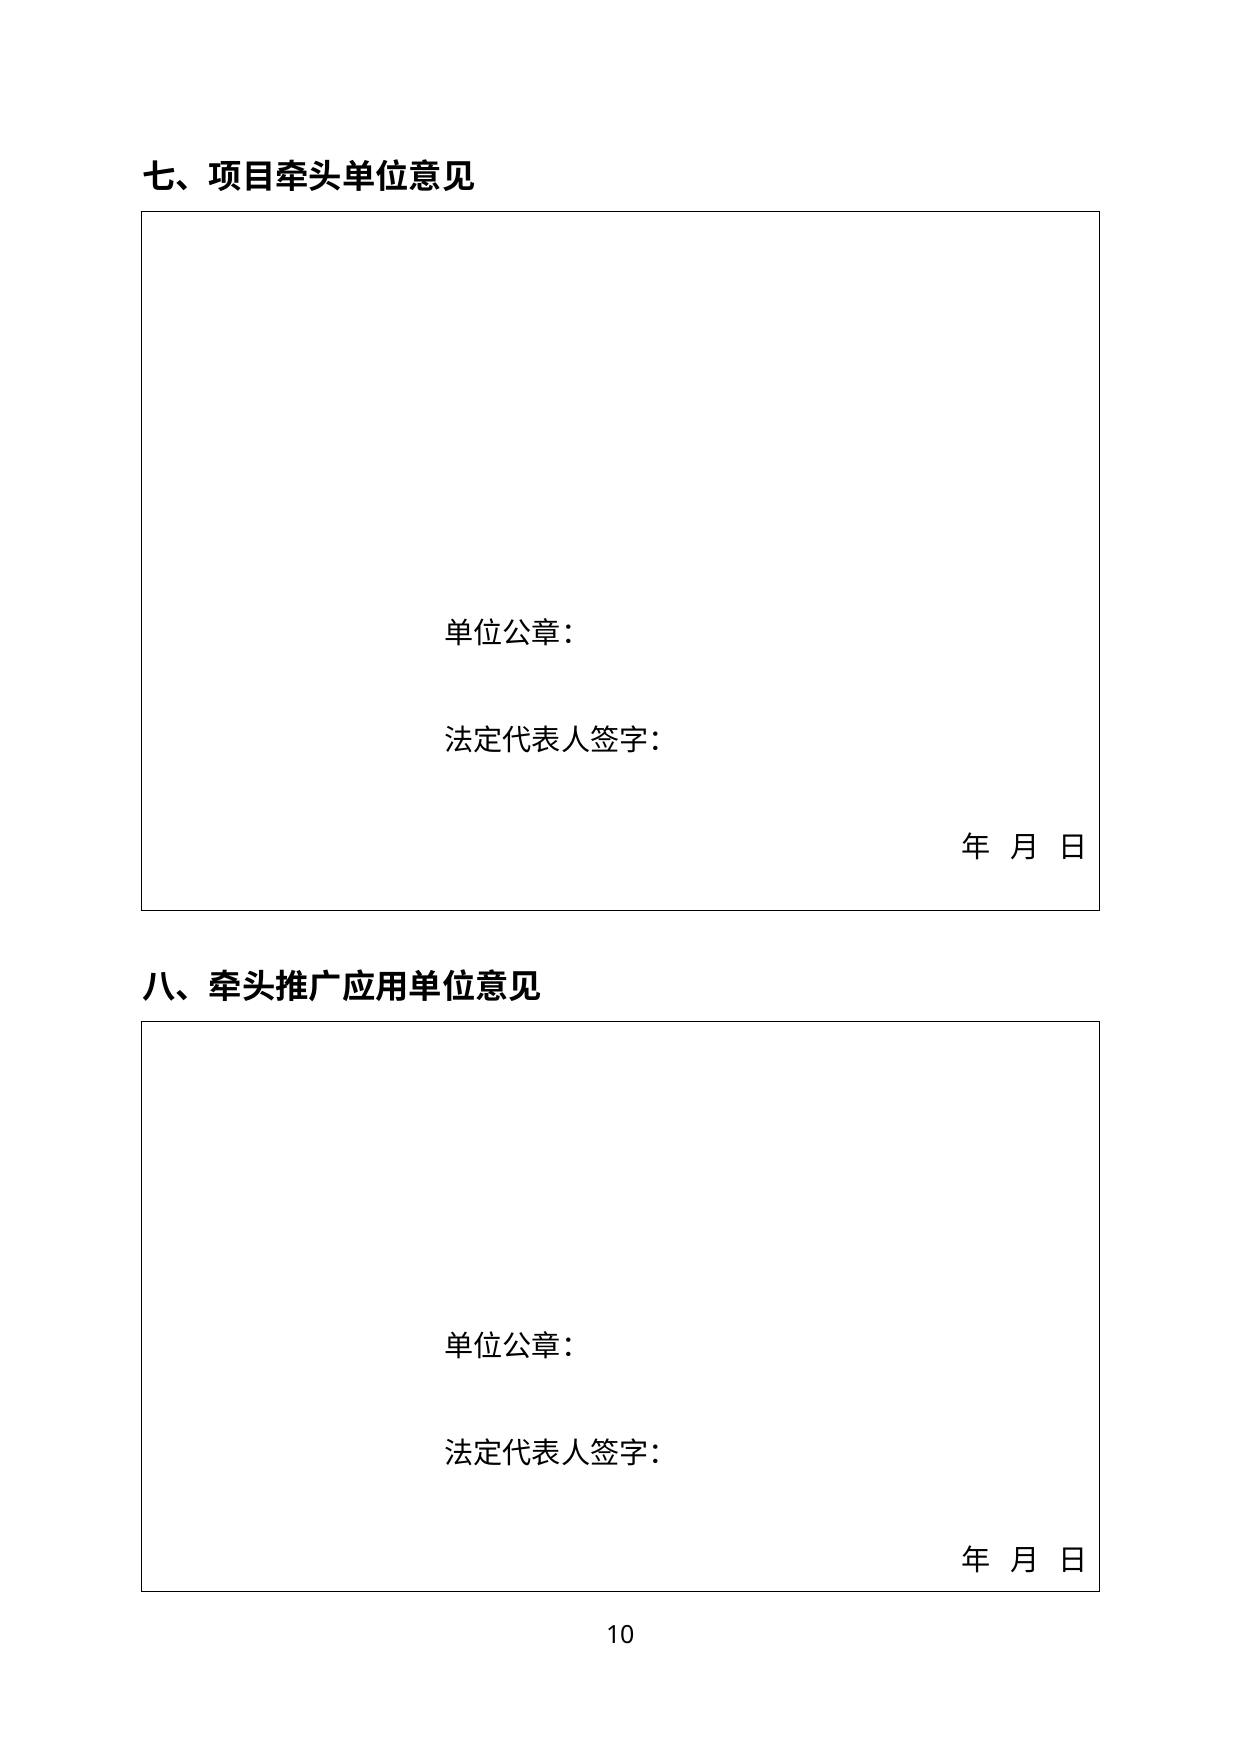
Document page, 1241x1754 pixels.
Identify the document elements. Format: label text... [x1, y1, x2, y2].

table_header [142, 1022, 1099, 1591]
text 七、项目牵头单位意见 [142, 146, 1098, 211]
table_header 单位公章： 法定代表人签字： 年 月 日 [142, 212, 1099, 910]
text 八、牵头推广应用单位意见 [142, 956, 1098, 1021]
